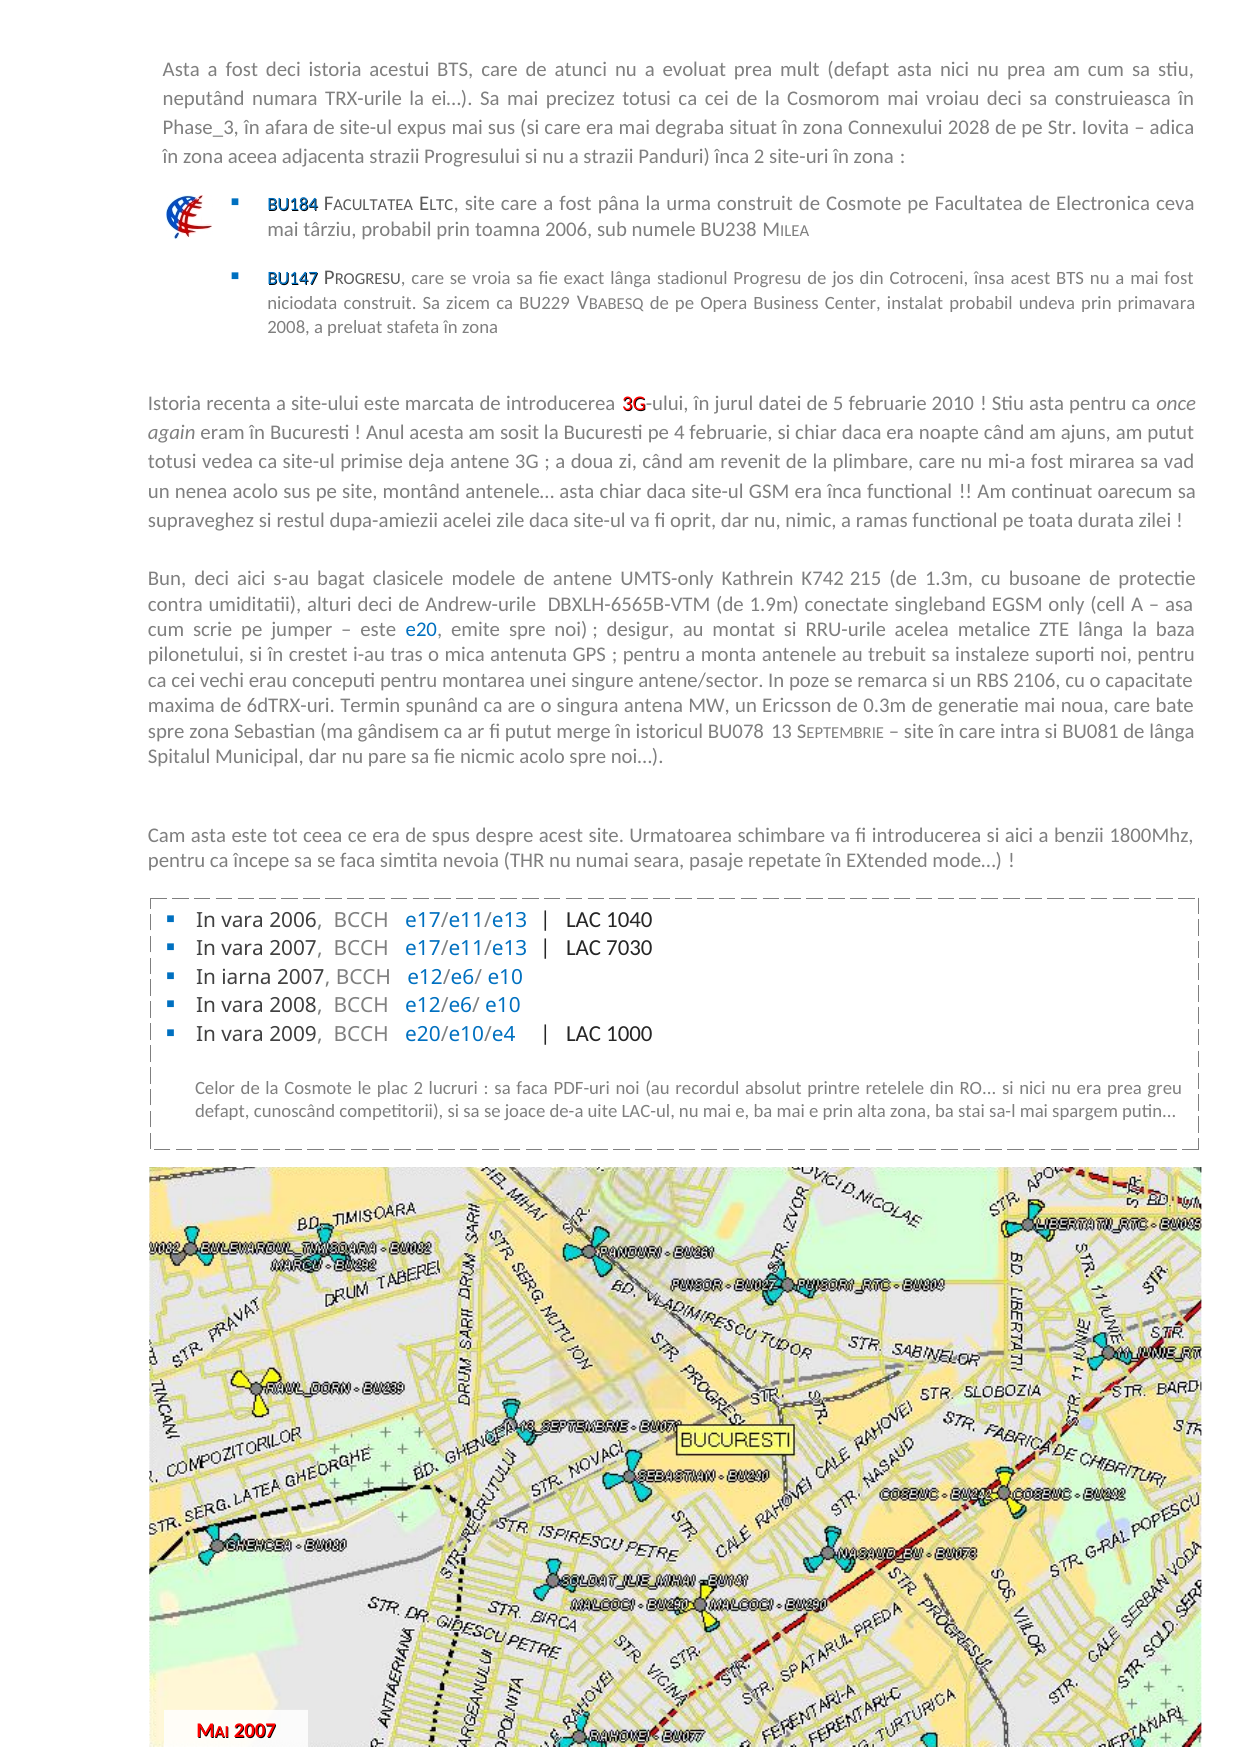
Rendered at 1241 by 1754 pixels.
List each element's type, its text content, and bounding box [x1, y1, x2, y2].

picture [149, 1167, 1202, 1747]
text Asta a fost deci istoria acestui BTS, care de atunci nu a evoluat prea mult (defapt asta nici nu prea am cum sa stiu, neputând numara TRX-urile la ei…). Sa mai precizez totusi ca cei de la Cosmorom mai vroiau deci sa construieasca în Phase_3, în afara de site-ul expus mai sus (si care era mai degraba situat în zona Connexului 2028 de pe Str. Iovita – adica în zona aceea adjacenta strazii Progresului si nu a strazii Panduri) înca 2 site-uri în zona : [162, 56, 1196, 169]
list BU147 Progresu, care se vroia sa fie exact lânga stadionul Progresu de jos din Cotroceni, însa acest BTS nu a mai fost niciodata construit. Sa zicem ca BU229 Vbabesq de pe Opera Business Center, instalat probabil undeva prin primavara 2008, a preluat stafeta în zona [229, 264, 1196, 338]
text Bun, deci aici s-au bagat clasicele modele de antene UMTS-only Kathrein K742 215 (de 1.3m, cu busoane de protectie contra umiditatii), alturi deci de Andrew-urile DBXLH-6565B-VTM (de 1.9m) conectate singleband EGSM only (cell A – asa cum scrie pe jumper – este e20, emite spre noi) ; desigur, au montat si RRU-urile acelea metalice ZTE lânga la baza pilonetului, si în crestet i-au tras o mica antenuta GPS ; pentru a monta antenele au trebuit sa instaleze suporti noi, pentru ca cei vechi erau conceputi pentru montarea unei singure antene/sector. In poze se remarca si un RBS 2106, cu o capacitate maxima de 6dTRX-uri. Termin spunând ca are o singura antena MW, un Ericsson de 0.3m de generatie mai noua, care bate spre zona Sebastian (ma gândisem ca ar fi putut merge în istoricul BU078 13 Septembrie – site în care intra si BU081 de lânga Spitalul Municipal, dar nu pare sa fie nicmic acolo spre noi…). [148, 565, 1196, 769]
picture [162, 191, 213, 240]
text Cam asta este tot ceea ce era de spus despre acest site. Urmatoarea schimbare va fi introducerea si aici a benzii 1800Mhz, pentru ca începe sa se faca simtita nevoia (THR nu numai seara, pasaje repetate în EXtended mode…) ! [148, 822, 1196, 873]
list BU184 Facultatea Eltc, site care a fost pâna la urma construit de Cosmote pe Facultatea de Electronica ceva mai târziu, probabil prin toamna 2006, sub numele BU238 Milea [229, 190, 1196, 241]
text Istoria recenta a site-ului este marcata de introducerea 3G-ului, în jurul datei de 5 februarie 2010 ! Stiu asta pentru ca once again eram în Bucuresti ! Anul acesta am sosit la Bucuresti pe 4 februarie, si chiar daca era noapte când am ajuns, am putut totusi vedea ca site-ul primise deja antene 3G ; a doua zi, când am revenit de la plimbare, care nu mi-a fost mirarea sa vad un nenea acolo sus pe site, montând antenele… asta chiar daca site-ul GSM era înca functional !! Am continuat oarecum sa supraveghez si restul dupa-amiezii acelei zile daca site-ul va fi oprit, dar nu, nimic, a ramas functional pe toata durata zilei ! [148, 390, 1196, 532]
